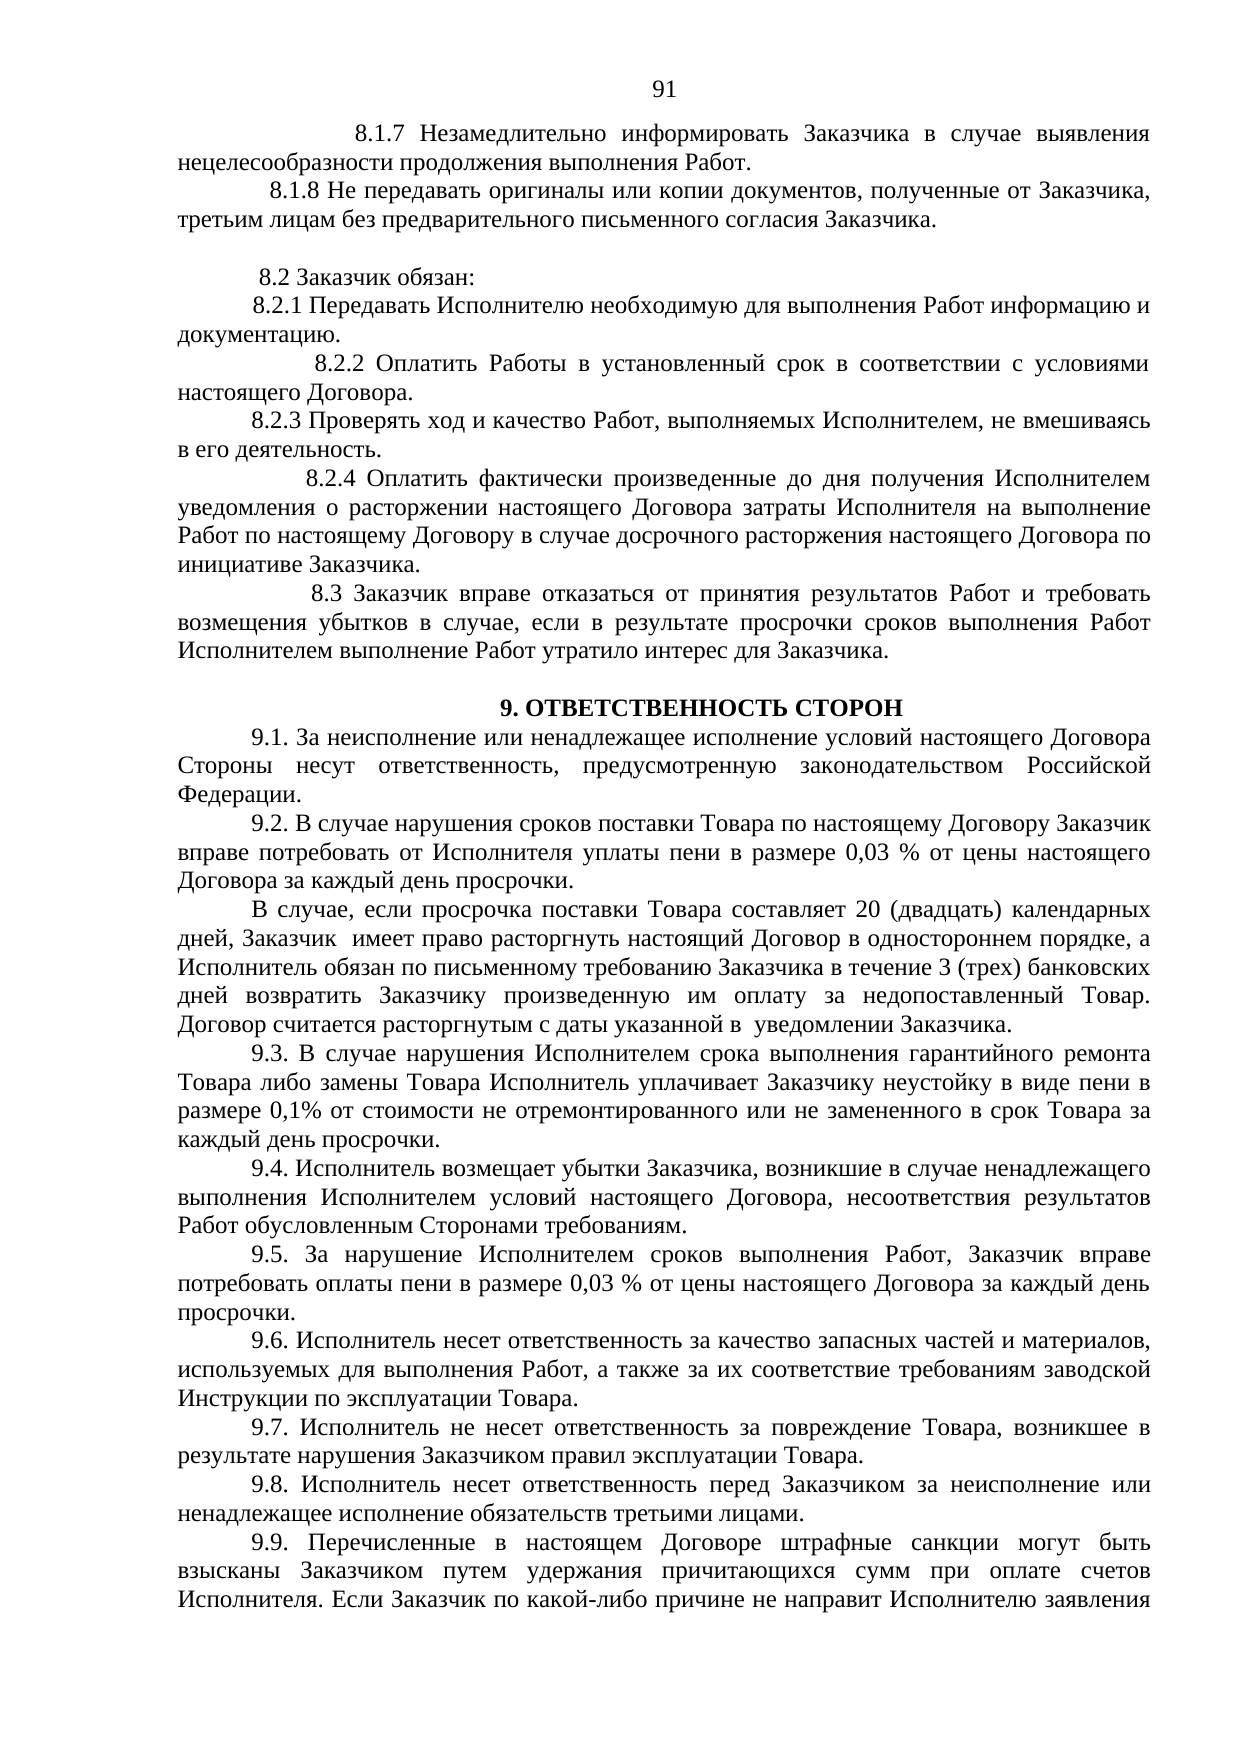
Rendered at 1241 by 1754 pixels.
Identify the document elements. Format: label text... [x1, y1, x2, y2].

text 8.3 Заказчик вправе отказаться от принятия результатов Работ и требовать возмещения убытков в случае, если в результате просрочки сроков выполнения Работ Исполнителем выполнение Работ утратило интерес для Заказчика. [177, 578, 1152, 664]
text 9.1. За неисполнение или ненадлежащее исполнение условий настоящего Договора Стороны несут ответственность, предусмотренную законодательством Российской Федерации. [177, 722, 1152, 808]
text 9.5. За нарушение Исполнителем сроков выполнения Работ, Заказчик вправе потребовать оплаты пени в размере 0,03 % от цены настоящего Договора за каждый день просрочки. [177, 1239, 1152, 1326]
text 9.2. В случае нарушения сроков поставки Товара по настоящему Договору Заказчик вправе потребовать от Исполнителя уплаты пени в размере 0,03 % от цены настоящего Договора за каждый день просрочки. [177, 808, 1152, 894]
text 9.6. Исполнитель несет ответственность за качество запасных частей и материалов, используемых для выполнения Работ, а также за их соответствие требованиям заводской Инструкции по эксплуатации Товара. [177, 1326, 1152, 1412]
text 8.1.7 Незамедлительно информировать Заказчика в случае выявления нецелесообразности продолжения выполнения Работ. [177, 118, 1152, 176]
text 8.2.2 Оплатить Работы в установленный срок в соответствии с условиями настоящего Договора. [177, 348, 1152, 406]
text 8.2 Заказчик обязан: [177, 262, 1152, 291]
text 8.2.4 Оплатить фактически произведенные до дня получения Исполнителем уведомления о расторжении настоящего Договора затраты Исполнителя на выполнение Работ по настоящему Договору в случае досрочного расторжения настоящего Договора по инициативе Заказчика. [177, 463, 1152, 578]
text 8.2.1 Передавать Исполнителю необходимую для выполнения Работ информацию и документацию. [177, 291, 1152, 348]
text 9. ОТВЕТСТВЕННОСТЬ СТОРОН [177, 693, 1152, 722]
text 9.4. Исполнитель возмещает убытки Заказчика, возникшие в случае ненадлежащего выполнения Исполнителем условий настоящего Договора, несоответствия результатов Работ обусловленным Сторонами требованиям. [177, 1153, 1152, 1239]
text 8.2.3 Проверять ход и качество Работ, выполняемых Исполнителем, не вмешиваясь в его деятельность. [177, 406, 1152, 463]
text В случае, если просрочка поставки Товара составляет 20 (двадцать) календарных дней, Заказчик имеет право расторгнуть настоящий Договор в одностороннем порядке, а Исполнитель обязан по письменному требованию Заказчика в течение 3 (трех) банковских дней возвратить Заказчику произведенную им оплату за недопоставленный Товар. Договор считается расторгнутым с даты указанной в уведомлении Заказчика. [177, 894, 1152, 1038]
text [177, 1527, 1152, 1613]
text 9.7. Исполнитель не несет ответственность за повреждение Товара, возникшее в результате нарушения Заказчиком правил эксплуатации Товара. [177, 1412, 1152, 1469]
text 9.8. Исполнитель несет ответственность перед Заказчиком за неисполнение или ненадлежащее исполнение обязательств третьими лицами. [177, 1469, 1152, 1527]
text 8.1.8 Не передавать оригиналы или копии документов, полученные от Заказчика, третьим лицам без предварительного письменного согласия Заказчика. [177, 176, 1152, 233]
text 9.3. В случае нарушения Исполнителем срока выполнения гарантийного ремонта Товара либо замены Товара Исполнитель уплачивает Заказчику неустойку в виде пени в размере 0,1% от стоимости не отремонтированного или не замененного в срок Товара за каждый день просрочки. [177, 1038, 1152, 1153]
